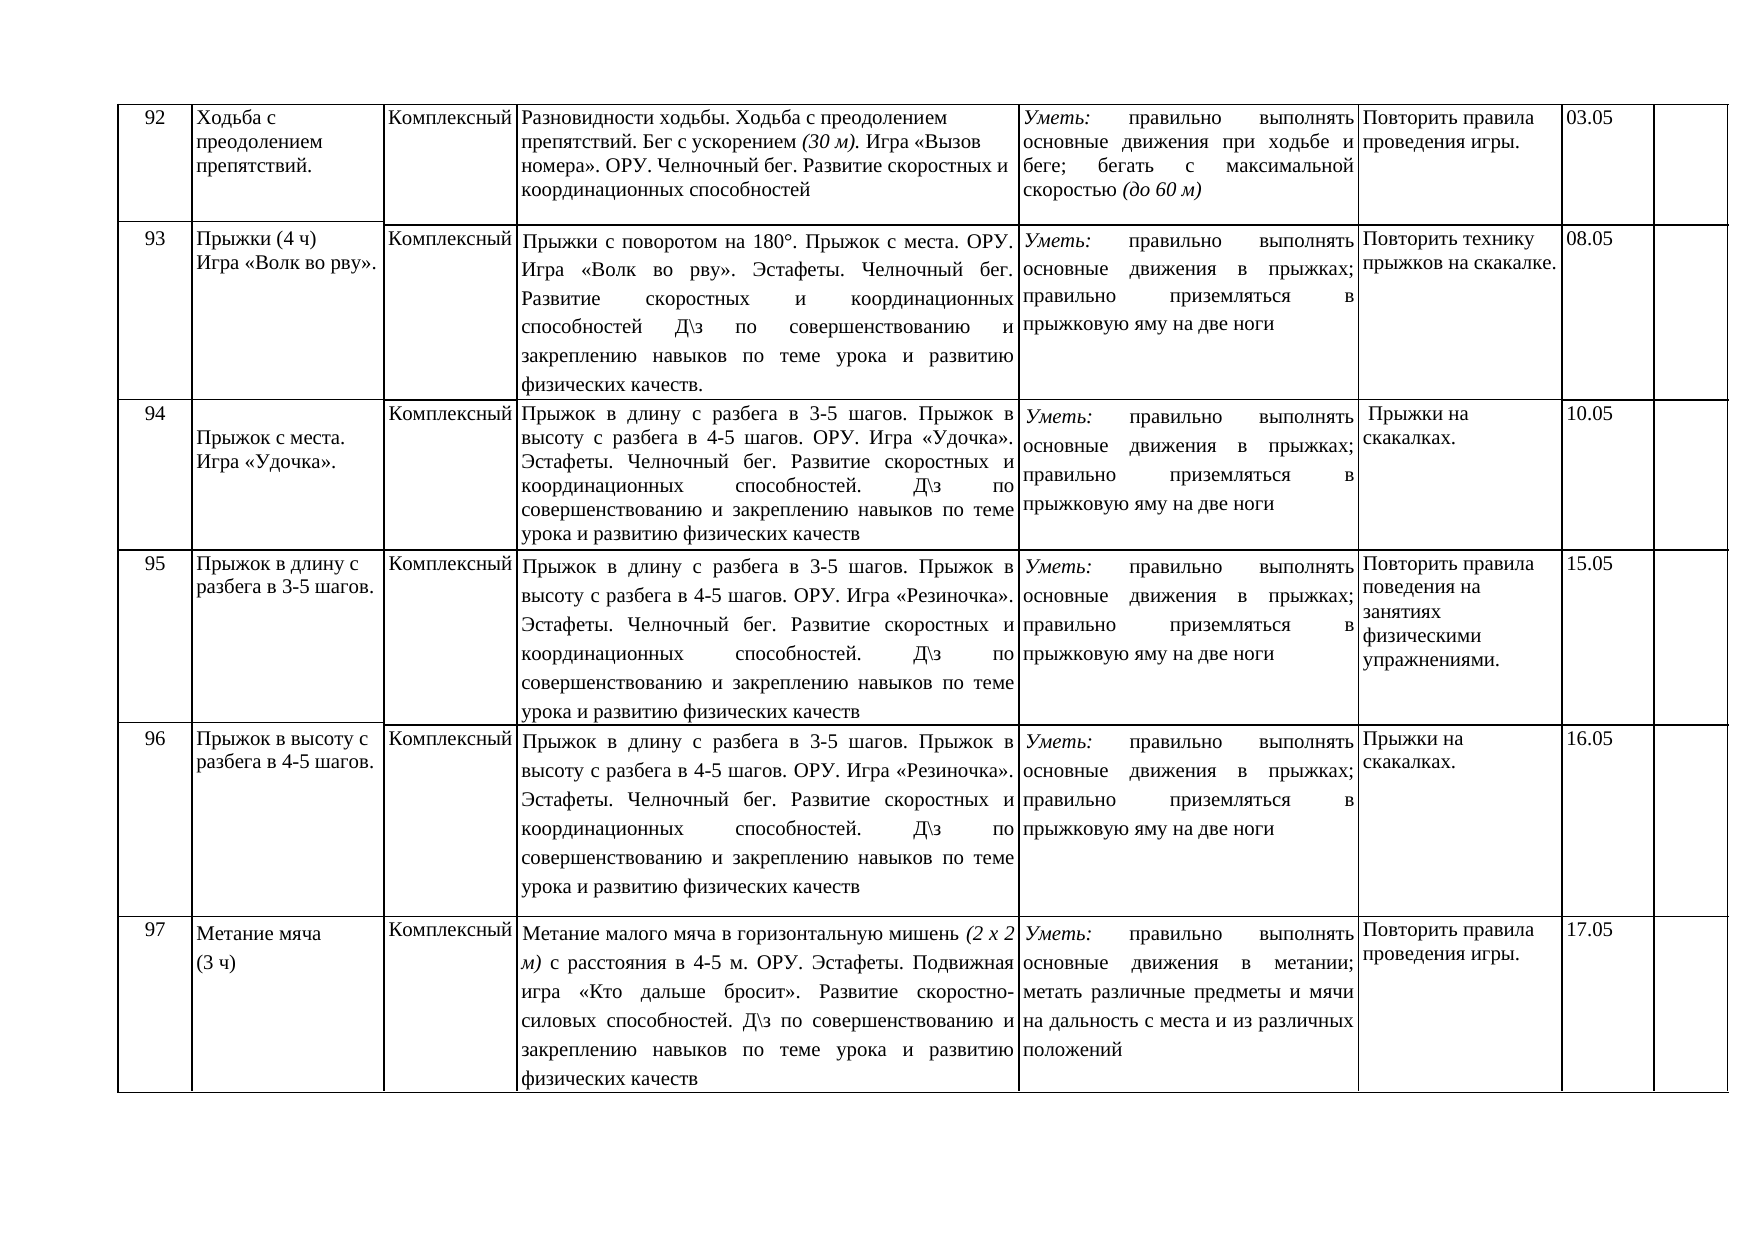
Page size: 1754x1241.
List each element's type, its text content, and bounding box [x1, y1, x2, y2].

table_cell Прыжок в высоту с разбега в 4-5 шагов. [193, 724, 383, 916]
table_cell [1655, 726, 1727, 916]
table_cell 10.05 [1563, 401, 1653, 549]
table_cell [1655, 105, 1727, 224]
table_cell [1655, 226, 1727, 399]
table_cell 97 [119, 917, 191, 1091]
table_cell Уметь: правильно выполнять основные движения в прыжках; правильно приземляться в прыжковую яму на две ноги [1020, 551, 1358, 724]
table_cell 16.05 [1563, 726, 1653, 916]
table_cell Прыжки (4 ч) Игра «Волк во рву». [193, 224, 383, 399]
table_cell Комплексный [385, 917, 516, 1091]
table_cell 96 [119, 724, 191, 916]
table_cell [1655, 917, 1727, 1091]
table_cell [1020, 105, 1358, 224]
table_cell Прыжки с поворотом на 180°. Прыжок с места. ОРУ. Игра «Волк во рву». Эстафеты. Челночный бег. Развитие скоростных и координационных способностей Д\з по совершенствованию и закреплению навыков по теме урока и развитию физических качеств. [518, 226, 1018, 399]
table_cell 94 [119, 400, 191, 549]
table_cell 15.05 [1563, 551, 1653, 724]
table_cell Прыжки на скакалках. [1359, 726, 1561, 916]
table_cell Прыжок в длину с разбега в 3-5 шагов. Прыжок в высоту с разбега в 4-5 шагов. ОРУ. Игра «Резиночка». Эстафеты. Челночный бег. Развитие скоростных и координационных способностей. Д\з по совершенствованию и закреплению навыков по теме урока и развитию физических качеств [518, 551, 1018, 724]
table_cell Повторить правила проведения игры. [1359, 917, 1561, 1091]
table_cell Повторить технику прыжков на скакалке. [1359, 226, 1561, 399]
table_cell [1020, 917, 1358, 1091]
table_cell [1655, 401, 1727, 549]
table_cell Повторить правила проведения игры. [1359, 105, 1561, 224]
table_cell Комплексный [385, 226, 516, 399]
table_cell Уметь: правильно выполнять основные движения в прыжках; правильно приземляться в прыжковую яму на две ноги [1020, 726, 1358, 916]
table_cell Разновидности ходьбы. Ходьба с преодолением препятствий. Бег с ускорением (30 м). Игра «Вызов номера». ОРУ. Челночный бег. Развитие скоростных и координационных способностей [518, 105, 1018, 224]
table_cell Прыжок в длину с разбега в 3-5 шагов. Прыжок в высоту с разбега в 4-5 шагов. ОРУ. Игра «Удочка». Эстафеты. Челночный бег. Развитие скоростных и координационных способностей. Д\з по совершенствованию и закреплению навыков по теме урока и развитию физических качеств [518, 400, 1018, 549]
table_cell Комплексный [385, 401, 516, 549]
table_cell Комплексный [385, 105, 516, 224]
table_cell Метание малого мяча в горизонтальную мишень (2 х 2 м) с расстояния в 4-5 м. ОРУ. Эстафеты. Подвижная игра «Кто дальше бросит». Развитие скоростно-силовых способностей. Д\з по совершенствованию и закреплению навыков по теме урока и развитию физических качеств [518, 917, 1018, 1091]
table_cell Ходьба с преодолением препятствий. [193, 105, 383, 221]
table_cell 17.05 [1563, 917, 1653, 1091]
table_cell Прыжок в длину с разбега в 3-5 шагов. [193, 551, 383, 722]
table_cell [1655, 551, 1727, 724]
table_cell Метание мяча (3 ч) [193, 917, 383, 1091]
table_cell 93 [119, 224, 191, 399]
table_cell 95 [119, 551, 191, 722]
table_cell Прыжок с места. Игра «Удочка». [193, 400, 383, 549]
table_cell Прыжки на скакалках. [1359, 400, 1561, 549]
table_cell Повторить правила поведения на занятиях физическими упражнениями. [1359, 551, 1561, 724]
table_cell Комплексный [385, 726, 516, 916]
table_cell Комплексный [385, 551, 516, 724]
table_cell 03.05 [1563, 105, 1653, 224]
table_cell Уметь: правильно выполнять основные движения в прыжках; правильно приземляться в прыжковую яму на две ноги [1020, 400, 1358, 549]
table_cell 08.05 [1563, 226, 1653, 399]
table_cell Прыжок в длину с разбега в 3-5 шагов. Прыжок в высоту с разбега в 4-5 шагов. ОРУ. Игра «Резиночка». Эстафеты. Челночный бег. Развитие скоростных и координационных способностей. Д\з по совершенствованию и закреплению навыков по теме урока и развитию физических качеств [518, 726, 1018, 916]
table_cell Уметь: правильно выполнять основные движения в прыжках; правильно приземляться в прыжковую яму на две ноги [1020, 226, 1358, 399]
table_cell 92 [119, 105, 191, 221]
